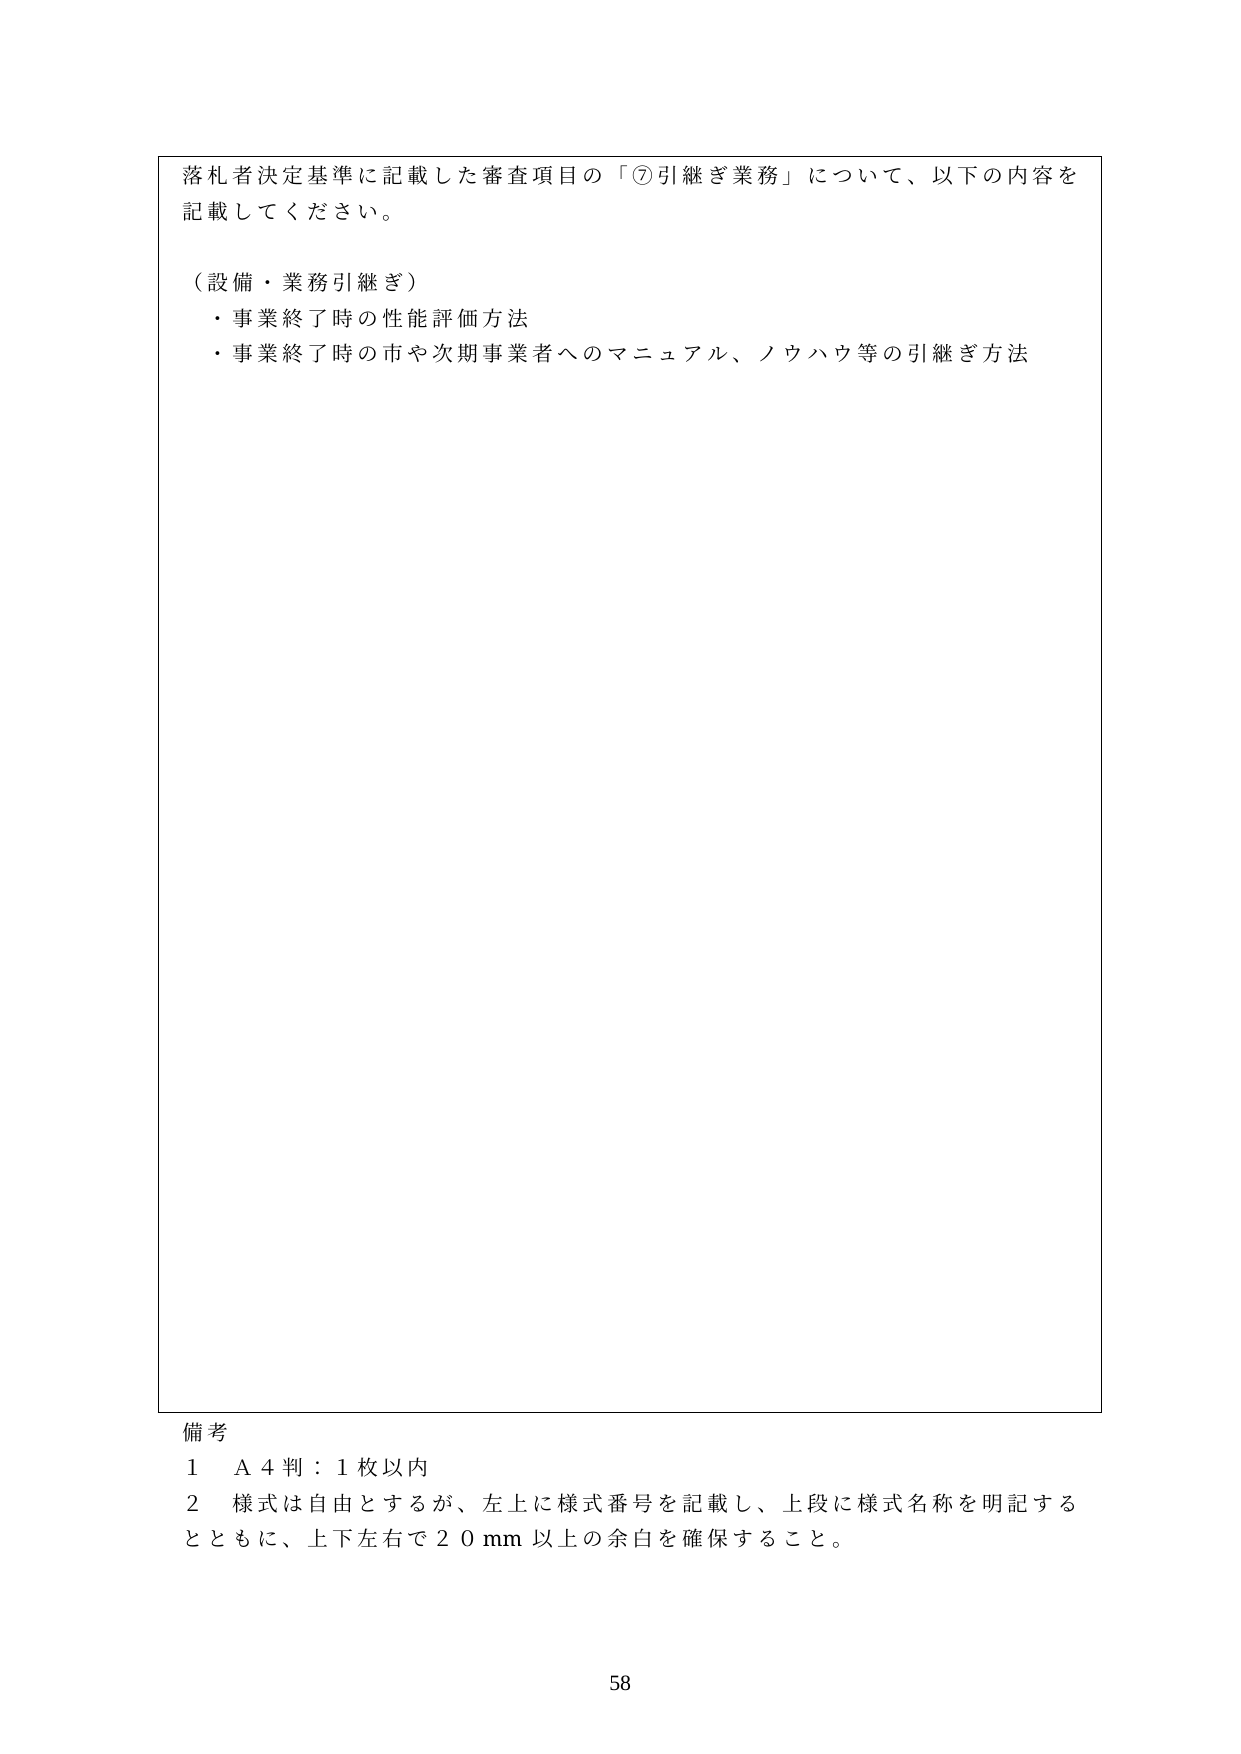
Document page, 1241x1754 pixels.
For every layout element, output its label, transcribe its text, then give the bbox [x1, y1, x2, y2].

text 備考 [158, 1413, 1083, 1449]
table_header 落札者決定基準に記載した審査項目の「⑦引継ぎ業務」について、以下の内容を記載してください。 （設備・業務引継ぎ） ・事業終了時の性能評価方法 ・事業終了時の市や次期事業者へのマニュアル、ノウハウ等の引継ぎ方法 [159, 157, 1101, 1412]
text １ Ａ４判：１枚以内 [158, 1449, 1083, 1484]
text ２ 様式は自由とするが、左上に様式番号を記載し、上段に様式名称を明記するとともに、上下左右で２０mm以上の余白を確保すること。 [158, 1484, 1083, 1555]
